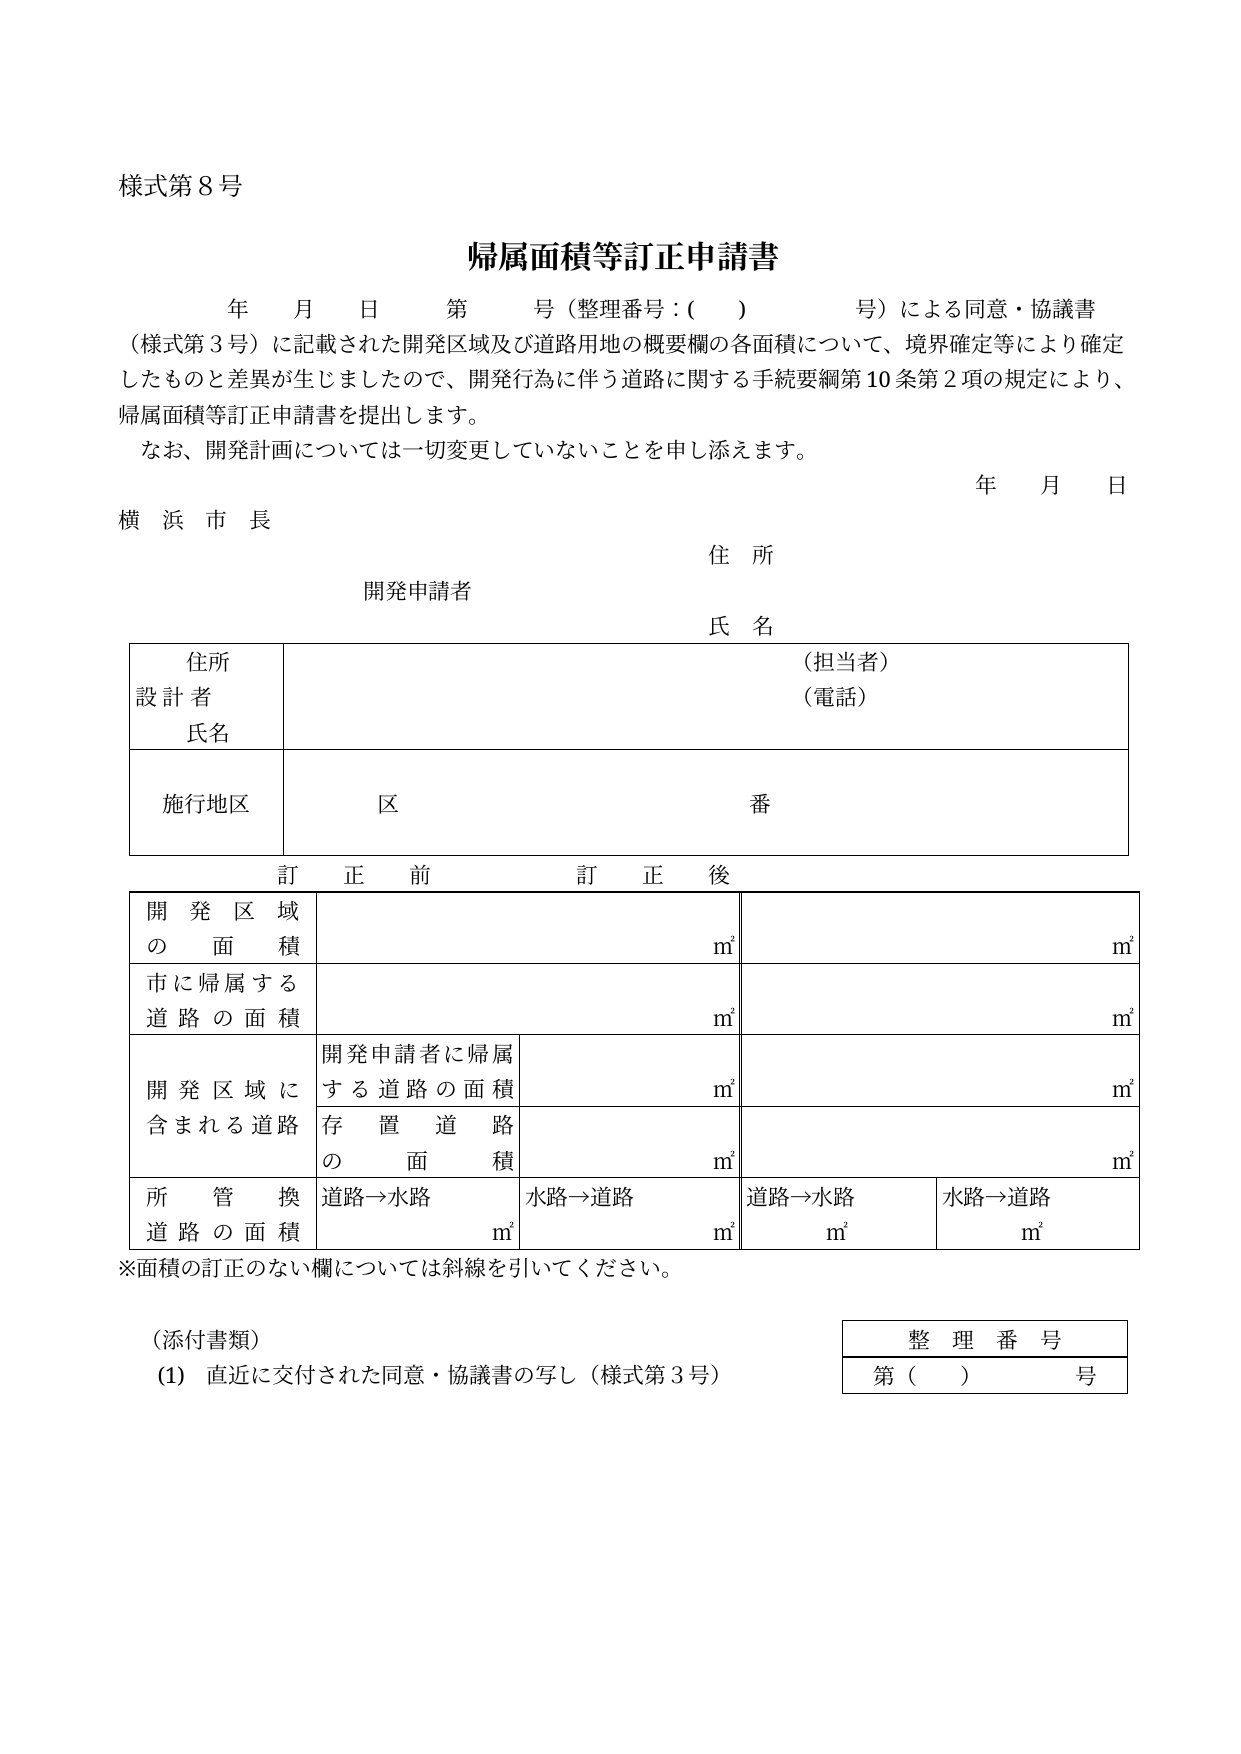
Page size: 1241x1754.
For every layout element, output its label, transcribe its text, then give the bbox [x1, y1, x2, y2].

text 氏 名 [118, 607, 1128, 642]
text ※面積の訂正のない欄については斜線を引いてください。 [118, 1250, 1128, 1285]
text 年 月 日 [118, 466, 1128, 502]
table_cell ㎡ [742, 1035, 1139, 1106]
table_cell 開発区域に 含まれる道路 [130, 1035, 316, 1177]
table_header ㎡ [742, 893, 1139, 963]
table_cell ㎡ [520, 1107, 739, 1177]
table_header 整 理 番 号 [843, 1321, 1127, 1356]
table_cell 市に帰属する 道路の面積 [130, 964, 316, 1034]
table_cell 区 番 [284, 750, 1128, 855]
table_cell ㎡ [520, 1035, 739, 1106]
text 訂 正 前 訂 正 後 [118, 856, 1128, 891]
text 住 所 [118, 537, 1128, 572]
table_cell 開発申請者に帰属する道路の面積 [317, 1035, 519, 1106]
table_cell 水路→道路 ㎡ [937, 1178, 1139, 1249]
table_header ㎡ [317, 893, 739, 963]
table_header 開発区域 の面積 [130, 893, 316, 963]
table_header 住所 設 計 者 氏名 [130, 644, 283, 749]
table_cell ㎡ [742, 1107, 1139, 1177]
text 横 浜 市 長 [118, 502, 1128, 537]
table_cell 施行地区 [130, 750, 283, 855]
table_header （添付書類） (1) 直近に交付された同意・協議書の写し（様式第３号） (2) 道路計画平面図 (3) 求積図・求積表 (4) その他必要な書類 [124, 1320, 842, 1393]
table_header （担当者） （電話） [284, 644, 1128, 749]
table_cell 水路→道路 ㎡ [520, 1178, 739, 1249]
text 開発申請者 [118, 572, 1128, 607]
table_cell 第（ ） 号 [843, 1358, 1127, 1393]
text 年 月 日 第 号（整理番号：( ) 号）による同意・協議書（様式第３号）に記載された開発区域及び道路用地の概要欄の各面積について、境界確定等により確定したものと差異が生じましたので、開発行為に伴う道路に関する手続要綱第10条第２項の規定により、帰属面積等訂正申請書を提出します。 [118, 290, 1128, 431]
table_cell 所管換 道路の面積 [130, 1178, 316, 1249]
text 帰属面積等訂正申請書 [118, 220, 1128, 290]
table_cell ㎡ [317, 964, 739, 1034]
text 様式第８号 [118, 149, 1128, 220]
table_cell ㎡ [742, 964, 1139, 1034]
table_cell 道路→水路 ㎡ [317, 1178, 519, 1249]
table_cell 存置道路 の面積 [317, 1107, 519, 1177]
text なお、開発計画については一切変更していないことを申し添えます。 [118, 431, 1128, 466]
table_cell 道路→水路 ㎡ [742, 1178, 936, 1249]
